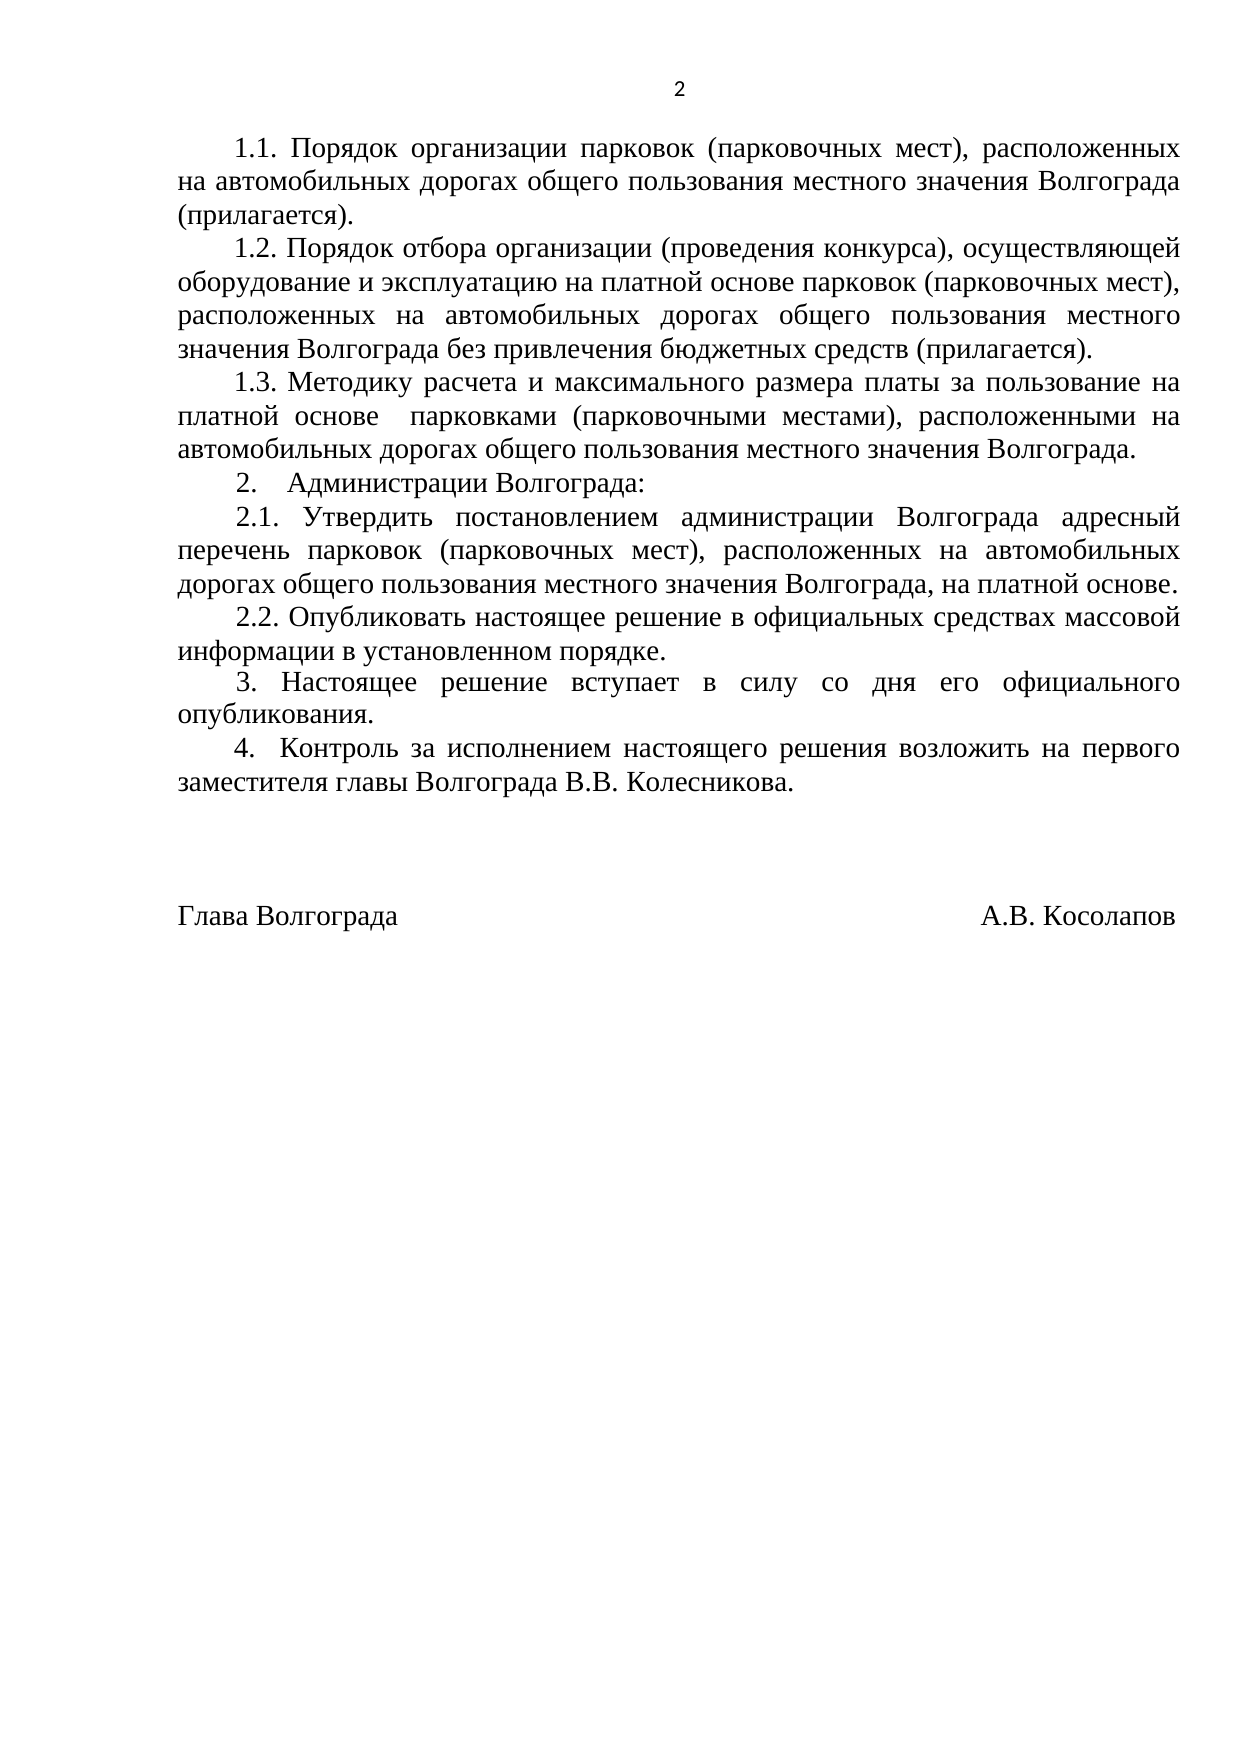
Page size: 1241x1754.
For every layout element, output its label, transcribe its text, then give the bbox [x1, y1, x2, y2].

text 1.3. Методику расчета и максимального размера платы за пользование на платной основе парковками (парковочными местами), расположенными на автомобильных дорогах общего пользования местного значения Волгограда. [177, 364, 1181, 465]
text 2. Администрации Волгограда: [177, 465, 1181, 499]
text 1.1. Порядок организации парковок (парковочных мест), расположенных на автомобильных дорогах общего пользования местного значения Волгограда (прилагается). [177, 130, 1181, 230]
text 2.1. Утвердить постановлением администрации Волгограда адресный перечень парковок (парковочных мест), расположенных на автомобильных дорогах общего пользования местного значения Волгограда, на платной основе. [177, 499, 1181, 599]
text Глава Волгограда А.В. Косолапов [177, 898, 1181, 931]
text 1.2. Порядок отбора организации (проведения конкурса), осуществляющей оборудование и эксплуатацию на платной основе парковок (парковочных мест), расположенных на автомобильных дорогах общего пользования местного значения Волгограда без привлечения бюджетных средств (прилагается). [177, 230, 1181, 364]
text 3. Настоящее решение вступает в силу со дня его официального опубликования. [177, 666, 1181, 730]
text 4. Контроль за исполнением настоящего решения возложить на первого заместителя главы Волгограда В.В. Колесникова. [177, 730, 1181, 797]
text 2.2. Опубликовать настоящее решение в официальных средствах массовой информации в установленном порядке. [177, 599, 1181, 666]
